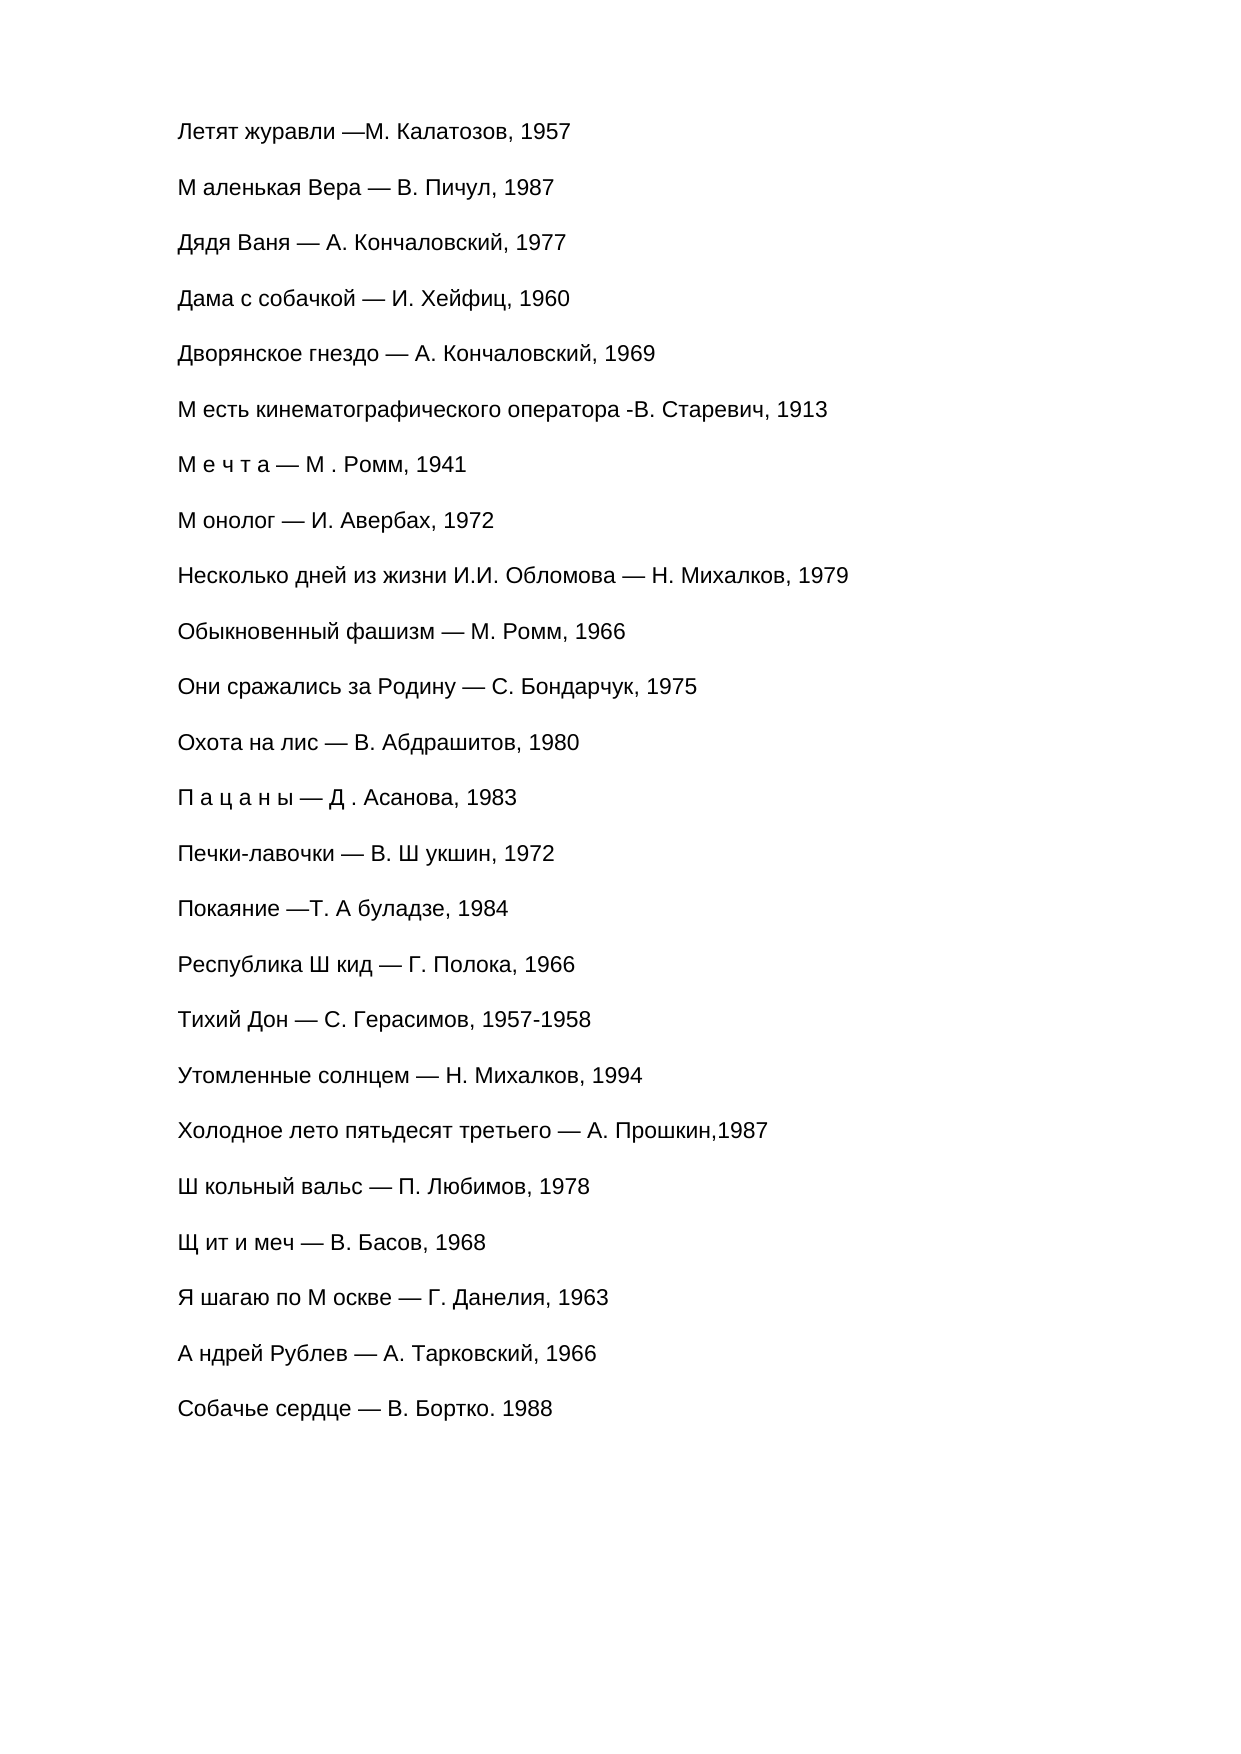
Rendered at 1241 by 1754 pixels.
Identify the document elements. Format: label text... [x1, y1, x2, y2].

text Охота на лис — В. Абдрашитов, 1980 [177, 729, 1152, 755]
text Собачье сердце — В. Бортко. 1988 [177, 1395, 1152, 1421]
text Дама с собачкой — И. Хейфиц, 1960 [177, 285, 1152, 311]
text А ндрей Рублев — А. Тарковский, 1966 [177, 1339, 1152, 1366]
text Ш кольный вальс — П. Любимов, 1978 [177, 1173, 1152, 1199]
text М аленькая Вера — В. Пичул, 1987 [177, 174, 1152, 200]
text Тихий Дон — С. Герасимов, 1957-1958 [177, 1006, 1152, 1033]
text Утомленные солнцем — Н. Михалков, 1994 [177, 1062, 1152, 1088]
text Печки-лавочки — В. Ш укшин, 1972 [177, 840, 1152, 866]
text Они сражались за Родину — С. Бондарчук, 1975 [177, 673, 1152, 700]
text Летят журавли —М. Калатозов, 1957 [177, 118, 1152, 144]
text М онолог — И. Авербах, 1972 [177, 507, 1152, 533]
text П а ц а н ы — Д . Асанова, 1983 [177, 784, 1152, 811]
text Республика Ш кид — Г. Полока, 1966 [177, 951, 1152, 977]
text М е ч т а — М . Ромм, 1941 [177, 451, 1152, 478]
text М есть кинематографического оператора -В. Старевич, 1913 [177, 396, 1152, 422]
text Щ ит и меч — В. Басов, 1968 [177, 1228, 1152, 1255]
text Дядя Ваня — А. Кончаловский, 1977 [177, 229, 1152, 256]
text Несколько дней из жизни И.И. Обломова — Н. Михалков, 1979 [177, 562, 1152, 589]
text Обыкновенный фашизм — М. Ромм, 1966 [177, 618, 1152, 644]
text Холодное лето пятьдесят третьего — А. Прошкин,1987 [177, 1117, 1152, 1144]
text Я шагаю по М оскве — Г. Данелия, 1963 [177, 1284, 1152, 1310]
text Дворянское гнездо — А. Кончаловский, 1969 [177, 340, 1152, 367]
text Покаяние —Т. А буладзе, 1984 [177, 895, 1152, 922]
